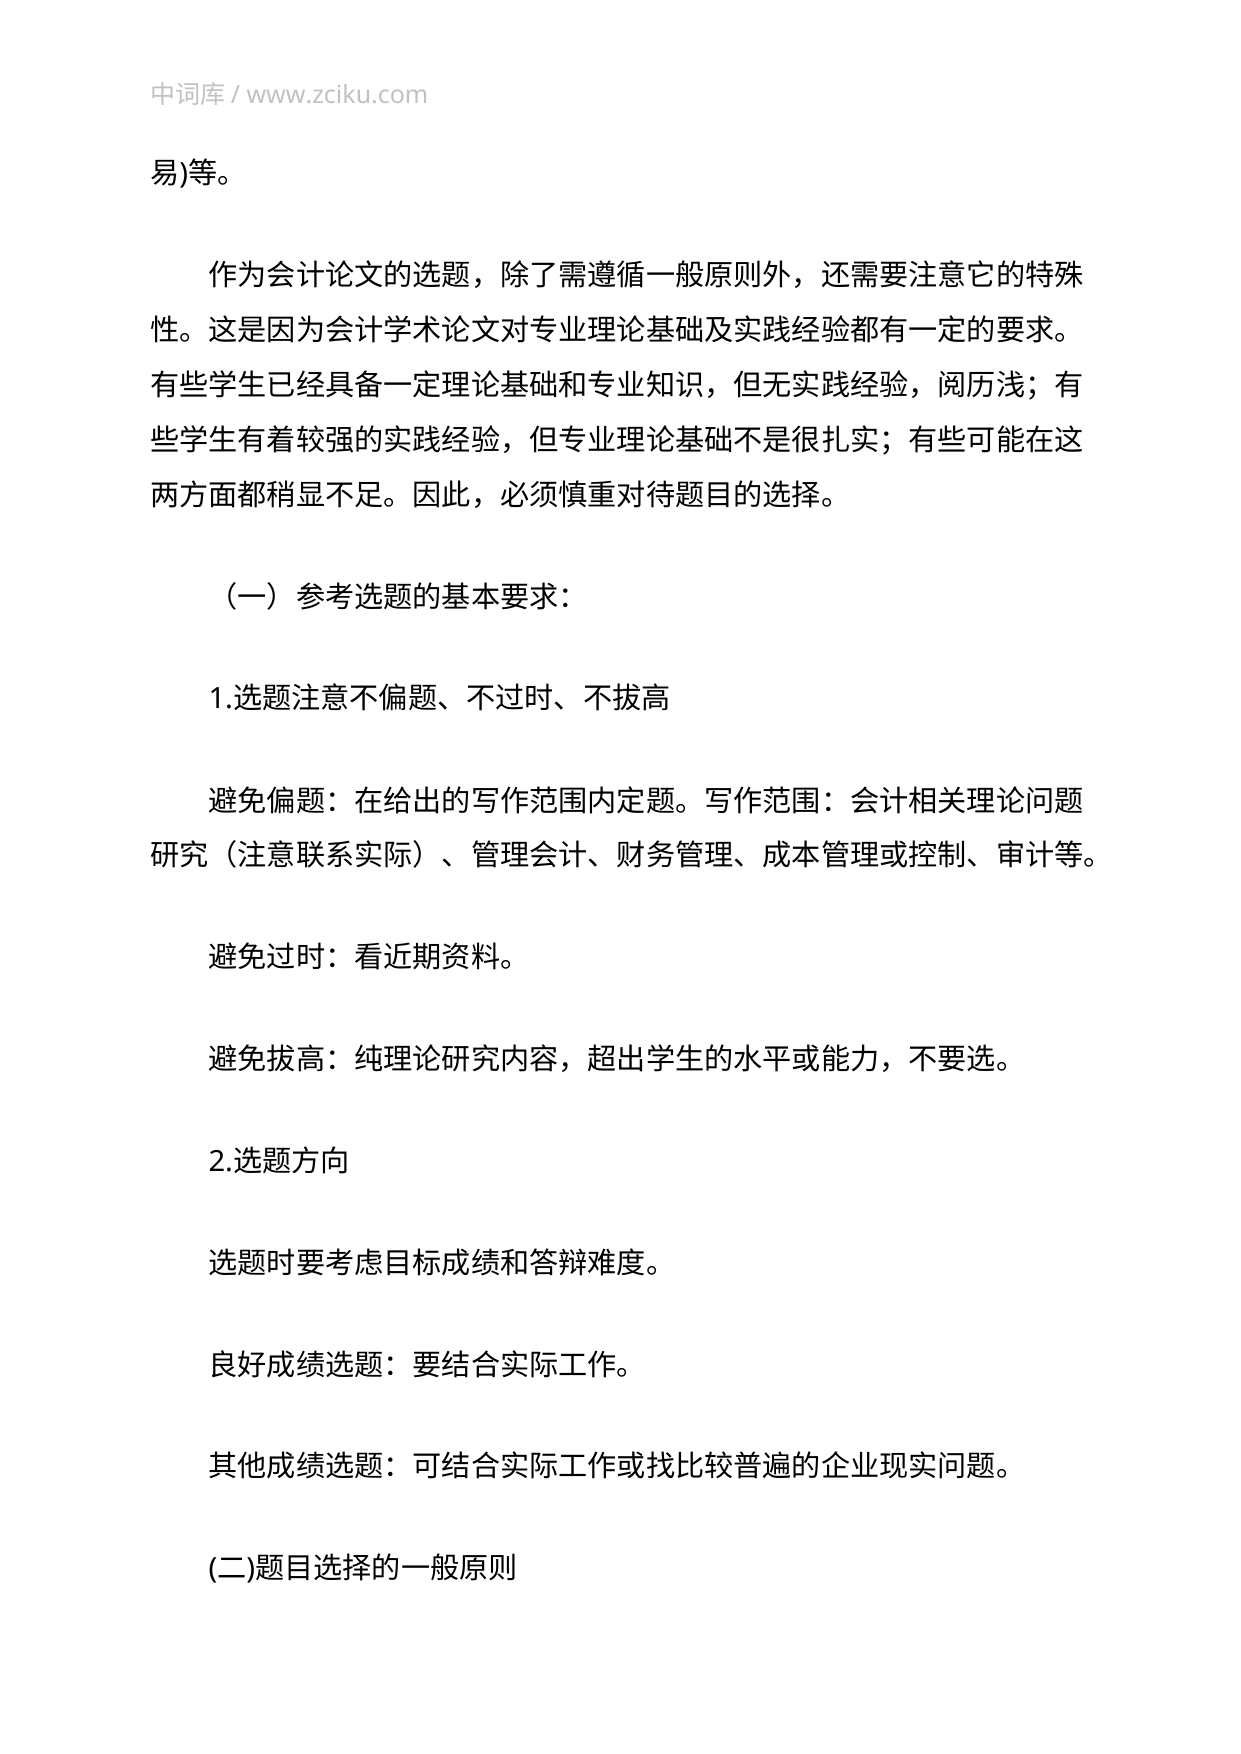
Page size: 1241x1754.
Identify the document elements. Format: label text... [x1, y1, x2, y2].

text 作为会计论文的选题，除了需遵循一般原则外，还需要注意它的特殊性。这是因为会计学术论文对专业理论基础及实践经验都有一定的要求。有些学生已经具备一定理论基础和专业知识，但无实践经验，阅历浅；有些学生有着较强的实践经验，但专业理论基础不是很扎实；有些可能在这两方面都稍显不足。因此，必须慎重对待题目的选择。 [150, 252, 1090, 514]
text 避免过时：看近期资料。 [150, 934, 1090, 976]
text 良好成绩选题：要结合实际工作。 [150, 1341, 1090, 1383]
text 避免偏题：在给出的写作范围内定题。写作范围：会计相关理论问题研究（注意联系实际）、管理会计、财务管理、成本管理或控制、审计等。 [150, 777, 1090, 874]
text 避免拔高：纯理论研究内容，超出学生的水平或能力，不要选。 [150, 1036, 1090, 1078]
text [150, 150, 1090, 192]
text 选题时要考虑目标成绩和答辩难度。 [150, 1239, 1090, 1282]
text （一）参考选题的基本要求： [150, 573, 1090, 616]
text 其他成绩选题：可结合实际工作或找比较普遍的企业现实问题。 [150, 1443, 1090, 1485]
text (二)题目选择的一般原则 [150, 1544, 1090, 1587]
text 2.选题方向 [150, 1137, 1090, 1180]
text 1.选题注意不偏题、不过时、不拔高 [150, 675, 1090, 717]
